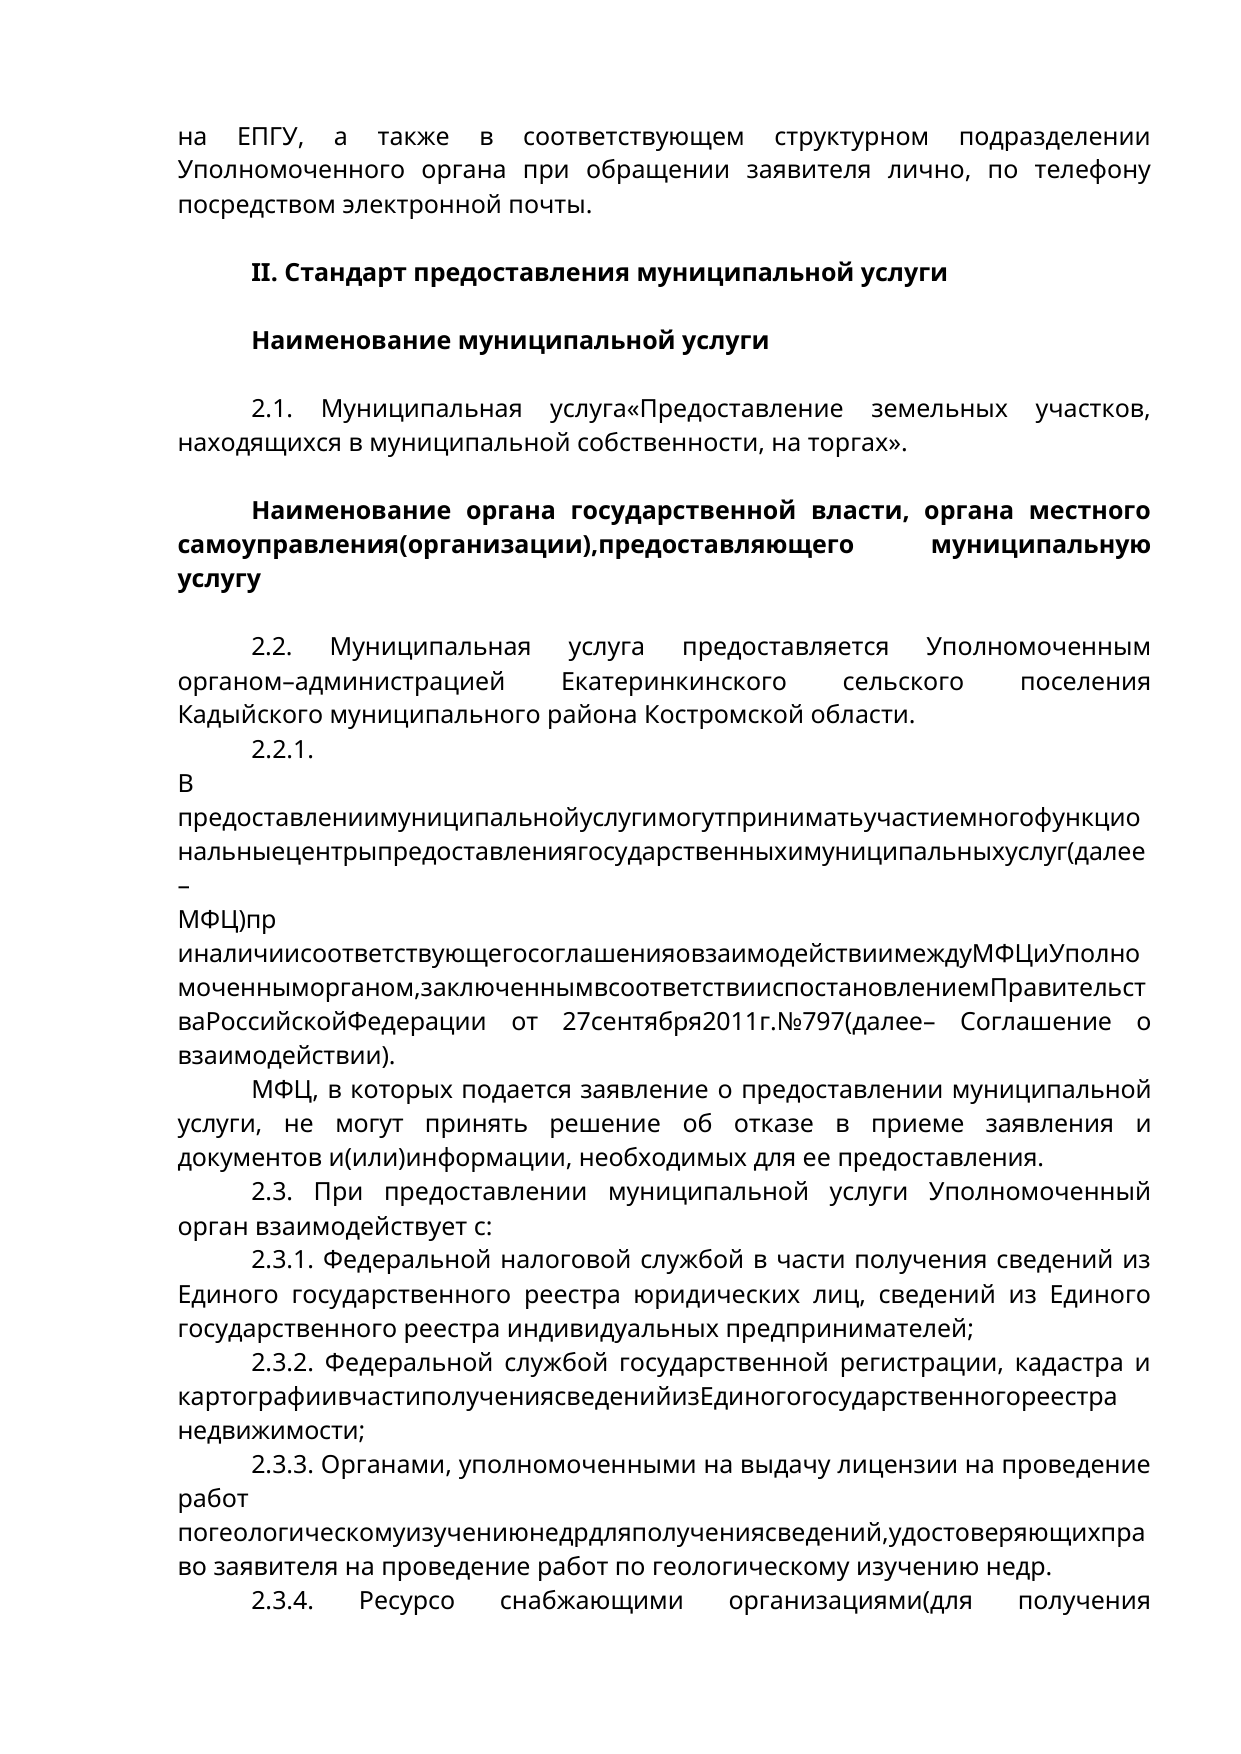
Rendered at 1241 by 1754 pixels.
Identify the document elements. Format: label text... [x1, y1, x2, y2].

text МФЦ, в которых подается заявление о предоставлении муниципальной услуги, не могут принять решение об отказе в приеме заявления и документов и(или)информации, необходимых для ее предоставления. [177, 1072, 1152, 1174]
subtitle Наименование органа государственной власти, органа местного самоуправления(организации),предоставляющего муниципальную услугу [177, 493, 1152, 595]
list 2.2. Муниципальная услуга предоставляется Уполномоченным органом–администрацией Екатеринкинского сельского поселения Кадыйского муниципального района Костромской области. [177, 629, 1152, 731]
list 2.3.3. Органами, уполномоченными на выдачу лицензии на проведение работ погеологическомуизучениюнедрдляполучениясведений,удостоверяющихправо заявителя на проведение работ по геологическому изучению недр. [177, 1447, 1152, 1583]
text 2.2.1. Впредоставлениимуниципальнойуслугимогутприниматьучастиемногофункциональныецентрыпредоставлениягосударственныхимуниципальныхуслуг(далее–МФЦ)приналичиисоответствующегосоглашенияовзаимодействиимеждуМФЦиУполномоченныморганом,заключеннымвсоответствииспостановлениемПравительстваРоссийскойФедерации от 27сентября2011г.№797(далее– Соглашение о взаимодействии). [177, 731, 1152, 1072]
list 2.3.1. Федеральной налоговой службой в части получения сведений из Единого государственного реестра юридических лиц, сведений из Единого государственного реестра индивидуальных предпринимателей; [177, 1242, 1152, 1344]
list 2.1. Муниципальная услуга«Предоставление земельных участков, находящихся в муниципальной собственности, на торгах». [177, 391, 1152, 459]
list 2.3.2. Федеральной службой государственной регистрации, кадастра и картографиивчастиполучениясведенийизЕдиногогосударственногореестра недвижимости; [177, 1344, 1152, 1447]
text 2.3. При предоставлении муниципальной услуги Уполномоченный орган взаимодействует с: [177, 1174, 1152, 1242]
subtitle II. Стандарт предоставления муниципальной услуги [177, 254, 1152, 288]
subtitle Наименование муниципальной услуги [177, 322, 1152, 357]
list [177, 1583, 1152, 1617]
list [177, 118, 1152, 220]
